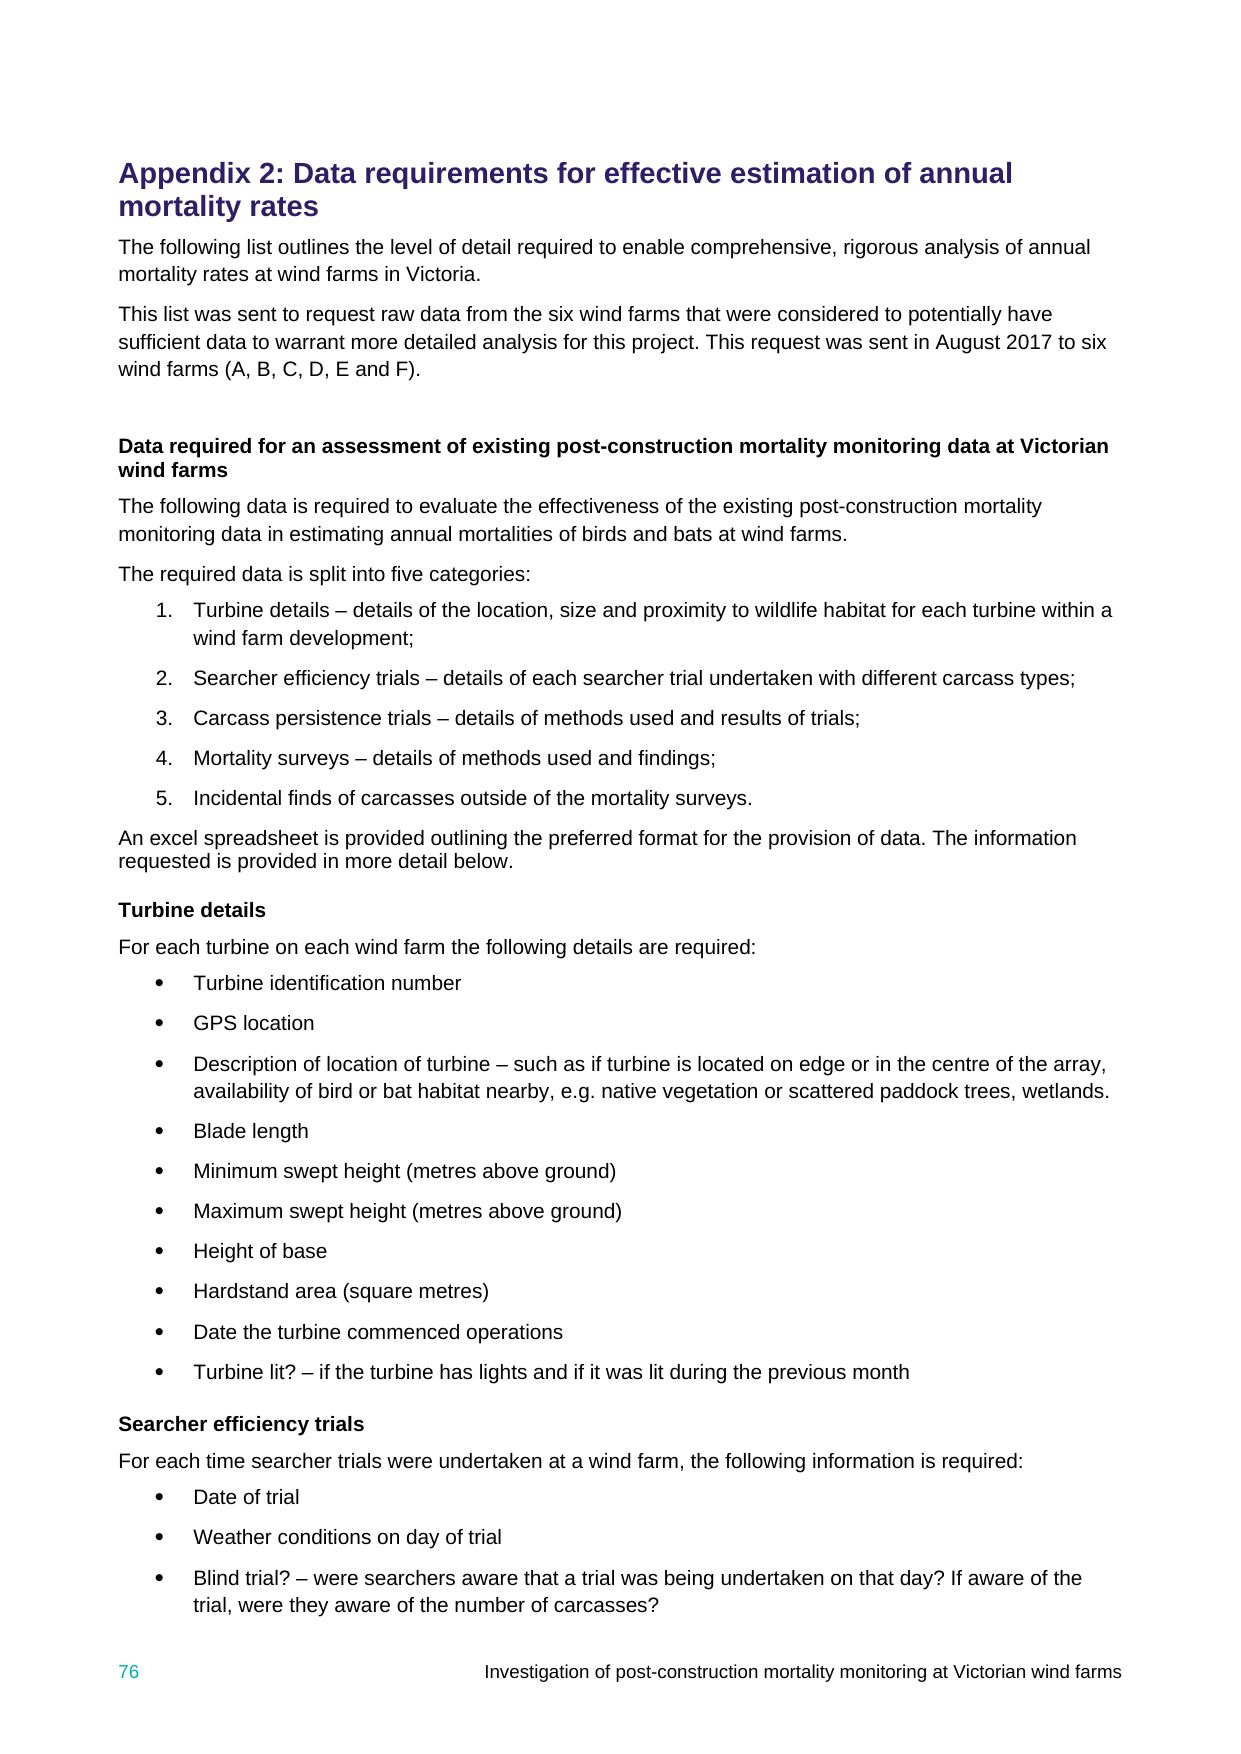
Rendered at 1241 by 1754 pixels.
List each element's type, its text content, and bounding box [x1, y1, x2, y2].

text For each turbine on each wind farm the following details are required: [118, 935, 1122, 959]
list Height of base [156, 1239, 1122, 1263]
text Turbine details [118, 898, 1122, 922]
list Turbine identification number [156, 971, 1122, 995]
list Turbine lit? – if the turbine has lights and if it was lit during the previous month [156, 1359, 1122, 1384]
text This list was sent to request raw data from the six wind farms that were considered to potentially have sufficient data to warrant more detailed analysis for this project. This request was sent in August 2017 to six wind farms (A, B, C, D, E and F). [118, 302, 1122, 381]
list Date the turbine commenced operations [156, 1319, 1122, 1343]
list Description of location of turbine – such as if turbine is located on edge or in the centre of the array, availability of bird or bat habitat nearby, e.g. native vegetation or scattered paddock trees, wetlands. [156, 1051, 1122, 1103]
list Blind trial? – were searchers aware that a trial was being undertaken on that day? If aware of the trial, were they aware of the number of carcasses? [156, 1565, 1122, 1617]
list Weather conditions on day of trial [156, 1525, 1122, 1549]
text An excel spreadsheet is provided outlining the preferred format for the provision of data. The information requested is provided in more detail below. [118, 825, 1122, 873]
list Blade length [156, 1119, 1122, 1143]
text The required data is split into five categories: [118, 561, 1122, 585]
list GPS location [156, 1011, 1122, 1035]
list Hardstand area (square metres) [156, 1279, 1122, 1303]
list Carcass persistence trials – details of methods used and results of trials; [156, 705, 1122, 729]
list Incidental finds of carcasses outside of the mortality surveys. [156, 785, 1122, 809]
list Minimum swept height (metres above ground) [156, 1159, 1122, 1183]
subtitle Appendix 2: Data requirements for effective estimation of annual mortality rates [118, 156, 1122, 223]
list Turbine details – details of the location, size and proximity to wildlife habitat for each turbine within a wind farm development; [156, 598, 1122, 649]
list Searcher efficiency trials – details of each searcher trial undertaken with different carcass types; [156, 665, 1122, 689]
text The following data is required to evaluate the effectiveness of the existing post-construction mortality monitoring data in estimating annual mortalities of birds and bats at wind farms. [118, 494, 1122, 545]
list Date of trial [156, 1485, 1122, 1509]
text Searcher efficiency trials [118, 1412, 1122, 1436]
text For each time searcher trials were undertaken at a wind farm, the following information is required: [118, 1449, 1122, 1473]
list Maximum swept height (metres above ground) [156, 1199, 1122, 1223]
text Data required for an assessment of existing post-construction mortality monitoring data at Victorian wind farms [118, 433, 1122, 481]
text The following list outlines the level of detail required to enable comprehensive, rigorous analysis of annual mortality rates at wind farms in Victoria. [118, 234, 1122, 286]
list Mortality surveys – details of methods used and findings; [156, 745, 1122, 769]
